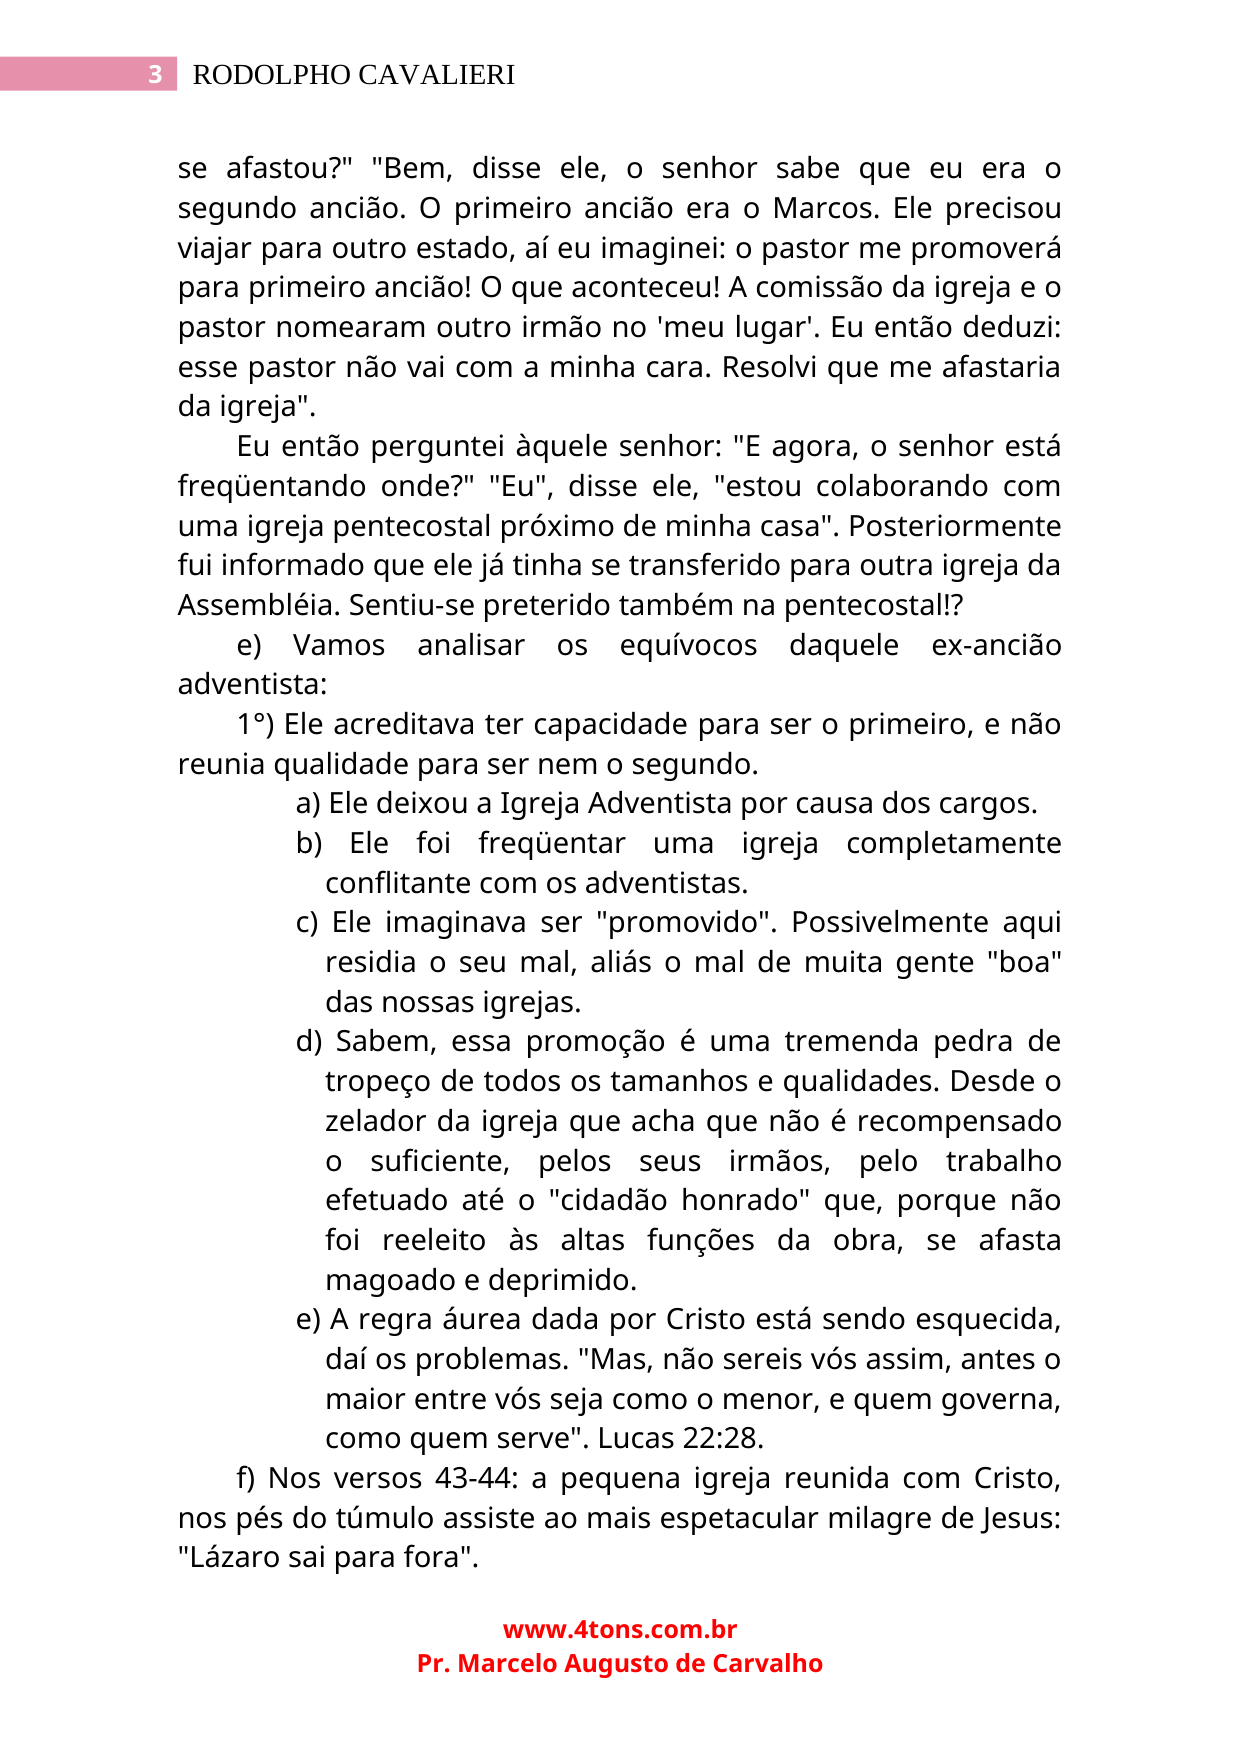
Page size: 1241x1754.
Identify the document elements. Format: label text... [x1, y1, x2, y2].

text a) Ele deixou a Igreja Adventista por causa dos cargos. [295, 783, 1063, 822]
text d) Sabem, essa promoção é uma tremenda pedra de tropeço de todos os tamanhos e qualidades. Desde o zelador da igreja que acha que não é recompensado o suficiente, pelos seus irmãos, pelo trabalho efetuado até o "cidadão honrado" que, porque não foi reeleito às altas funções da obra, se afasta magoado e deprimido. [295, 1021, 1063, 1298]
text b) Ele foi freqüentar uma igreja completamente conflitante com os adventistas. [295, 822, 1063, 902]
text Eu então perguntei àquele senhor: "E agora, o senhor está freqüentando onde?" "Eu", disse ele, "estou colaborando com uma igreja pentecostal próximo de minha casa". Posteriormente fui informado que ele já tinha se transferido para outra igreja da Assembléia. Sentiu-se preterido também na pentecostal!? [177, 425, 1063, 624]
text c) Ele imaginava ser "promovido". Possivelmente aqui residia o seu mal, aliás o mal de muita gente "boa" das nossas igrejas. [295, 902, 1063, 1021]
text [177, 148, 1063, 425]
text 1°) Ele acreditava ter capacidade para ser o primeiro, e não reunia qualidade para ser nem o segundo. [177, 703, 1063, 783]
text f) Nos versos 43-44: a pequena igreja reunida com Cristo, nos pés do túmulo assiste ao mais espetacular milagre de Jesus: "Lázaro sai para fora". [177, 1457, 1063, 1576]
text e) A regra áurea dada por Cristo está sendo esquecida, daí os problemas. "Mas, não sereis vós assim, antes o maior entre vós seja como o menor, e quem governa, como quem serve". Lucas 22:28. [295, 1298, 1063, 1457]
text e) Vamos analisar os equívocos daquele ex-ancião adventista: [177, 624, 1063, 703]
